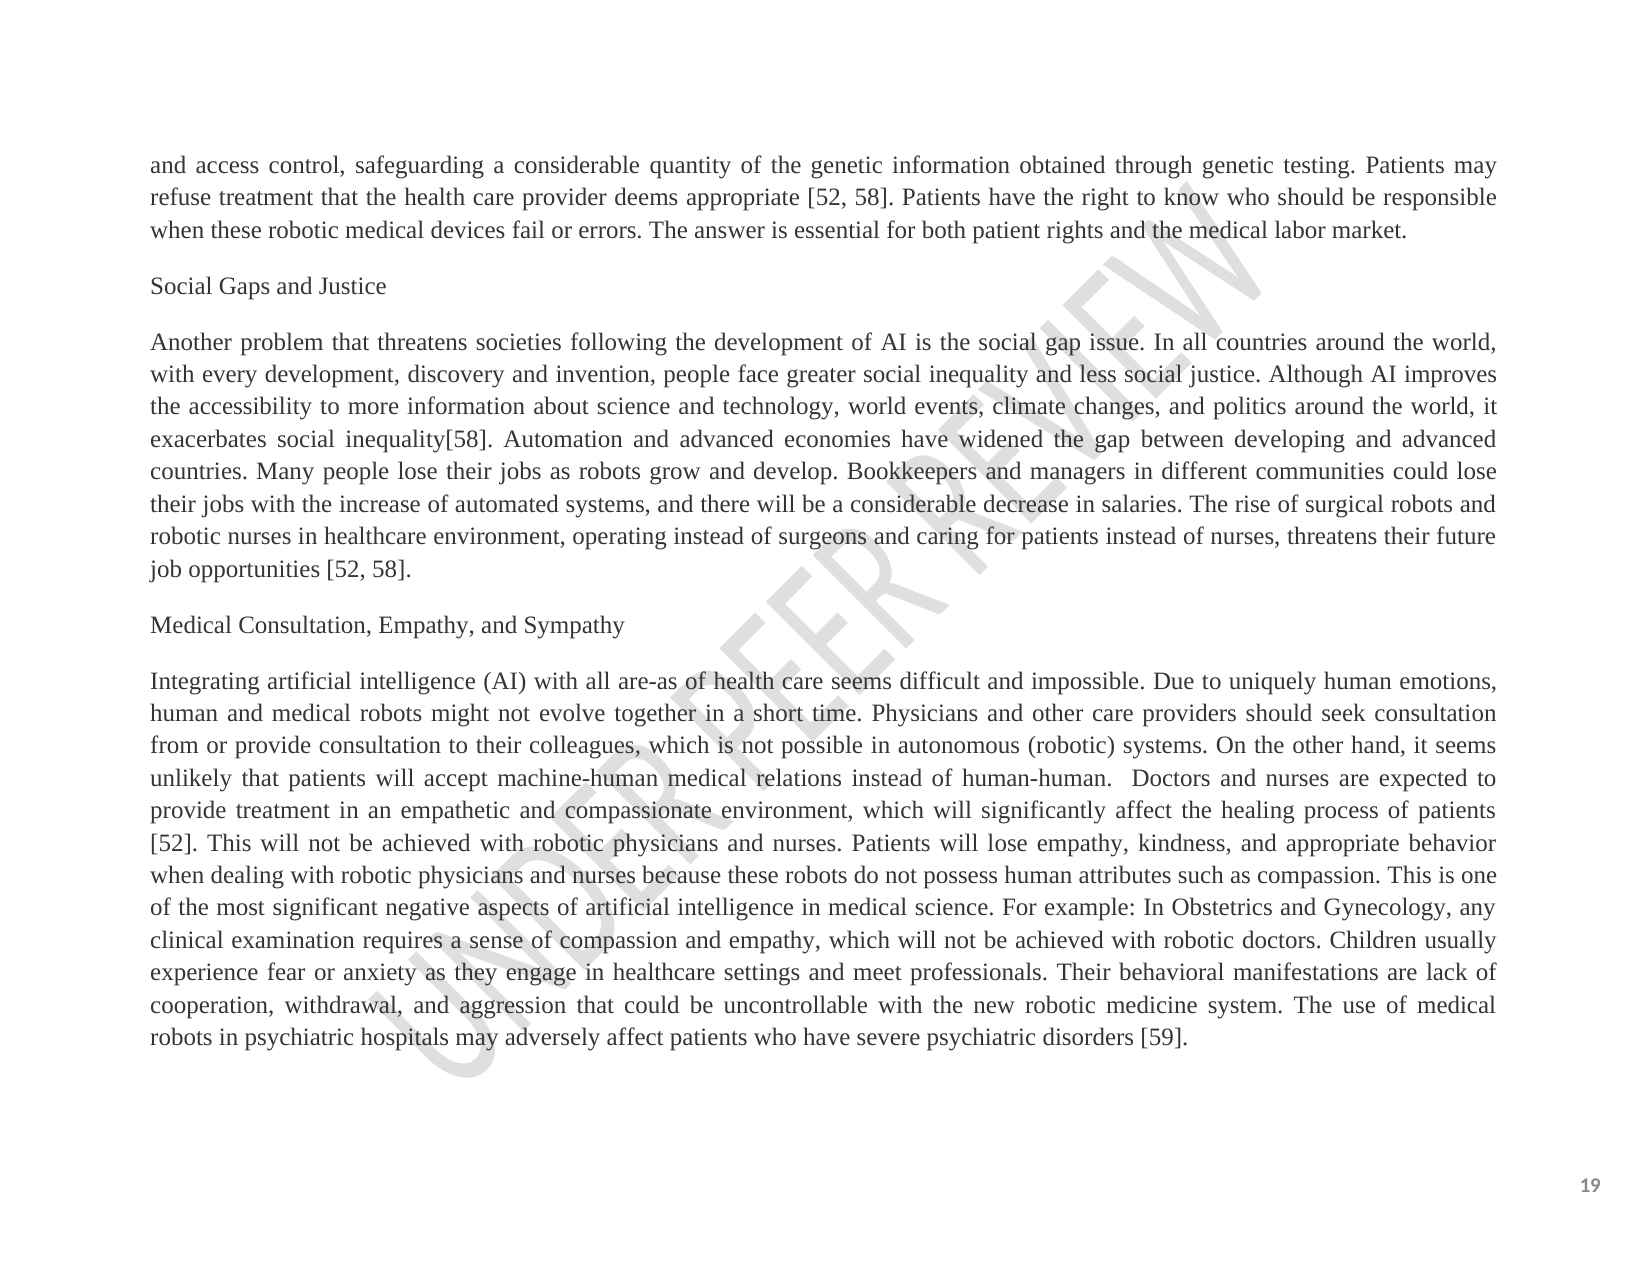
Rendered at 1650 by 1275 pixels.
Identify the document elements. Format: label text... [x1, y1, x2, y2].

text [150, 150, 1498, 243]
text Social Gaps and Justice [150, 271, 1498, 299]
text Medical Consultation, Empathy, and Sympathy [150, 610, 1498, 638]
text Integrating artificial intelligence (AI) with all are-as of health care seems difficult and impossible. Due to uniquely human emotions, human and medical robots might not evolve together in a short time. Physicians and other care providers should seek consultation from or provide consultation to their colleagues, which is not possible in autonomous (robotic) systems. On the other hand, it seems unlikely that patients will accept machine-human medical relations instead of human-human. Doctors and nurses are expected to provide treatment in an empathetic and compassionate environment, which will significantly affect the healing process of patients [52]. This will not be achieved with robotic physicians and nurses. Patients will lose empathy, kindness, and appropriate behavior when dealing with robotic physicians and nurses because these robots do not possess human attributes such as compassion. This is one of the most significant negative aspects of artificial intelligence in medical science. For example: In Obstetrics and Gynecology, any clinical examination requires a sense of compassion and empathy, which will not be achieved with robotic doctors. Children usually experience fear or anxiety as they engage in healthcare settings and meet professionals. Their behavioral manifestations are lack of cooperation, withdrawal, and aggression that could be uncontrollable with the new robotic medicine system. The use of medical robots in psychiatric hospitals may adversely affect patients who have severe psychiatric disorders [59]. [150, 666, 1498, 1051]
text Another problem that threatens societies following the development of AI is the social gap issue. In all countries around the world, with every development, discovery and invention, people face greater social inequality and less social justice. Although AI improves the accessibility to more information about science and technology, world events, climate changes, and politics around the world, it exacerbates social inequality[58]. Automation and advanced economies have widened the gap between developing and advanced countries. Many people lose their jobs as robots grow and develop. Bookkeepers and managers in different communities could lose their jobs with the increase of automated systems, and there will be a considerable decrease in salaries. The rise of surgical robots and robotic nurses in healthcare environment, operating instead of surgeons and caring for patients instead of nurses, threatens their future job opportunities [52, 58]. [150, 327, 1498, 582]
